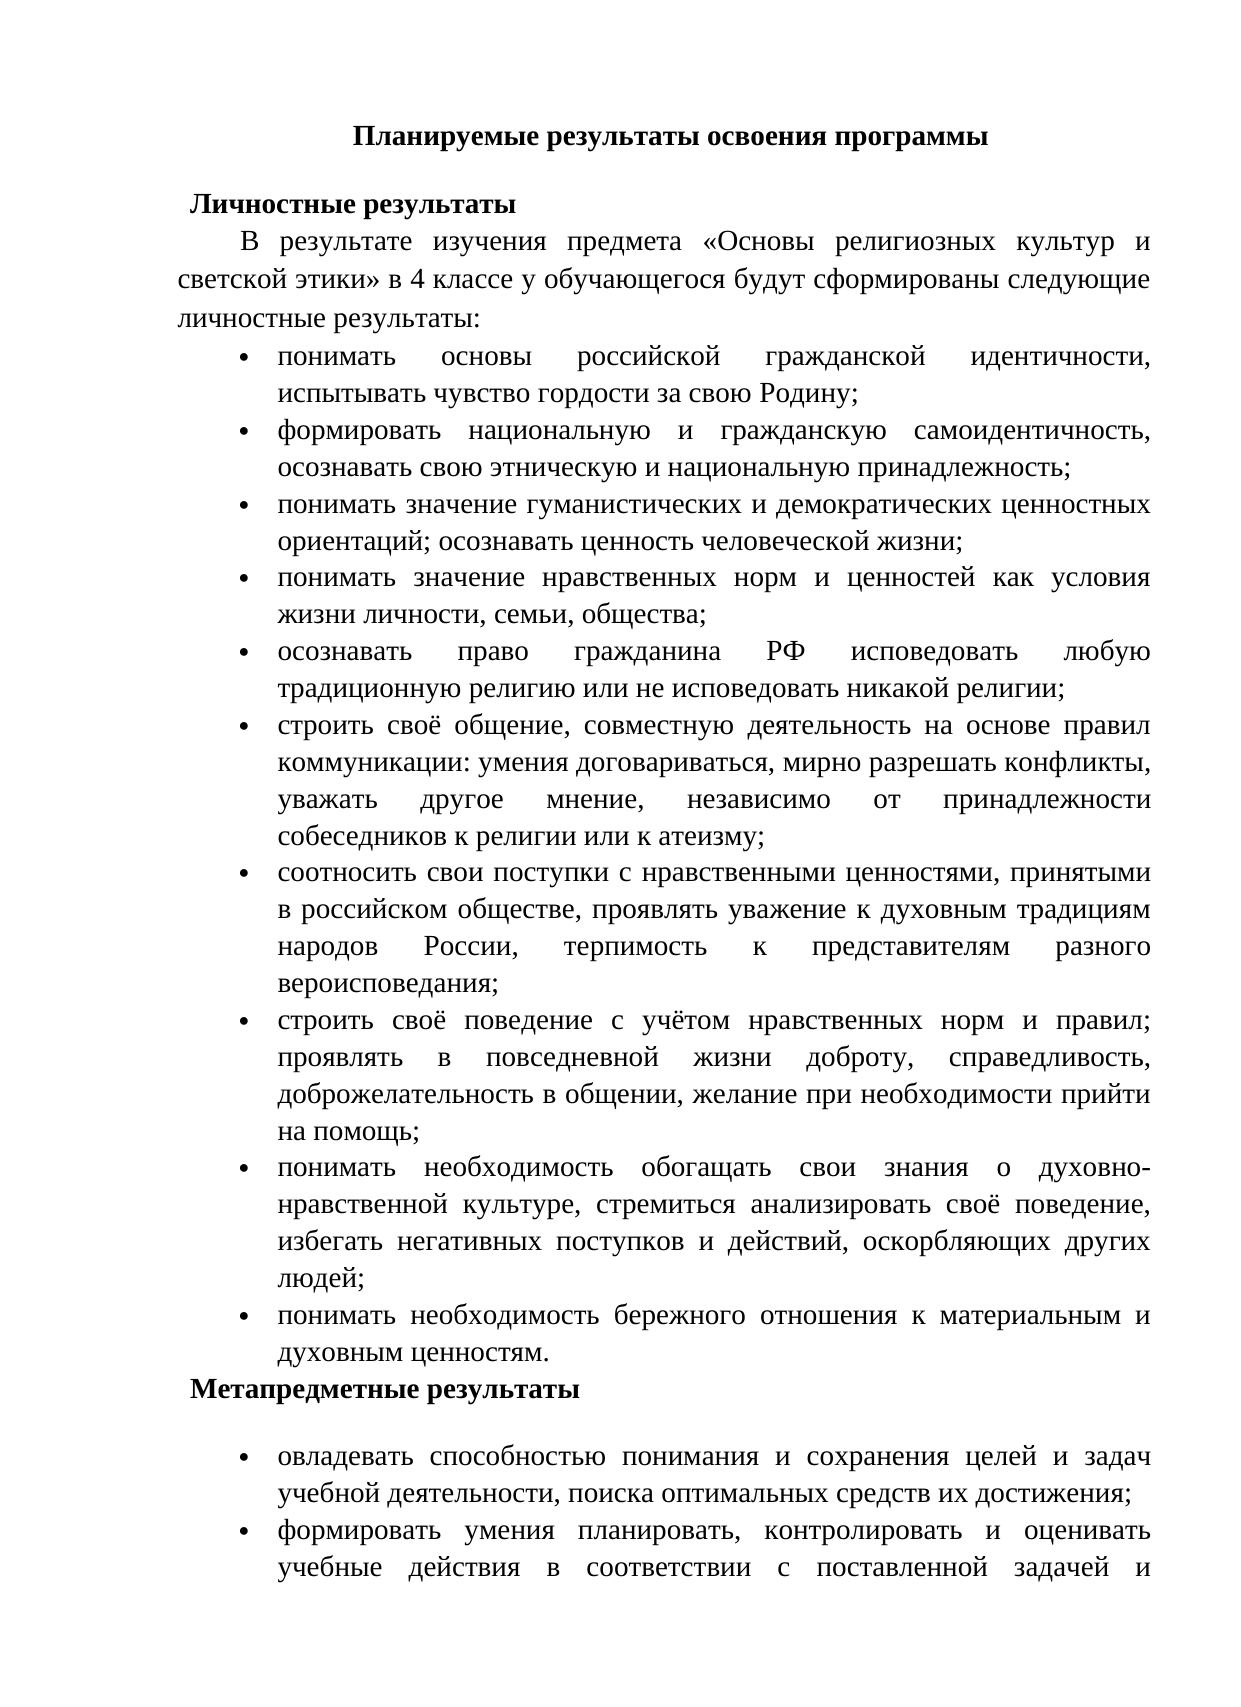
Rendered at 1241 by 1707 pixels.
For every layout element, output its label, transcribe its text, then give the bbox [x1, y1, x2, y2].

list строить своё поведение с учётом нравственных норм и правил; проявлять в повседневной жизни доброту, справедливость, доброжелательность в общении, желание при необходимости прийти на помощь; [240, 1002, 1152, 1146]
text Планируемые результаты освоения программы [190, 118, 1152, 152]
text Личностные результаты [190, 186, 1152, 219]
list овладевать способностью понимания и сохранения целей и задач учебной деятельности, поиска оптимальных средств их достижения; [240, 1438, 1152, 1509]
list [240, 1512, 1152, 1582]
text В результате изучения предмета «Основы религиозных культур и светской этики» в 4 классе у обучающегося будут сформированы следующие личностные результаты: [177, 223, 1152, 333]
text Метапредметные результаты [190, 1371, 1152, 1404]
list понимать значение нравственных норм и ценностей как условия жизни личности, семьи, общества; [240, 559, 1152, 630]
list понимать значение гуманистических и демократических ценностных ориентаций; осознавать ценность человеческой жизни; [240, 486, 1152, 556]
list понимать необходимость обогащать свои знания о духовно-нравственной культуре, стремиться анализировать своё поведение, избегать негативных поступков и действий, оскорбляющих других людей; [240, 1149, 1152, 1294]
list понимать необходимость бережного отношения к материальным и духовным ценностям. [240, 1297, 1152, 1367]
list осознавать право гражданина РФ исповедовать любую традиционную религию или не исповедовать никакой религии; [240, 633, 1152, 704]
list понимать основы российской гражданской идентичности, испытывать чувство гордости за свою Родину; [240, 338, 1152, 409]
list строить своё общение, совместную деятельность на основе правил коммуникации: умения договариваться, мирно разрешать конфликты, уважать другое мнение, независимо от принадлежности собеседников к религии или к атеизму; [240, 707, 1152, 851]
list соотносить свои поступки с нравственными ценностями, принятыми в российском обществе, проявлять уважение к духовным традициям народов России, терпимость к представителям разного вероисповедания; [240, 854, 1152, 999]
list формировать национальную и гражданскую самоидентичность, осознавать свою этническую и национальную принадлежность; [240, 412, 1152, 482]
